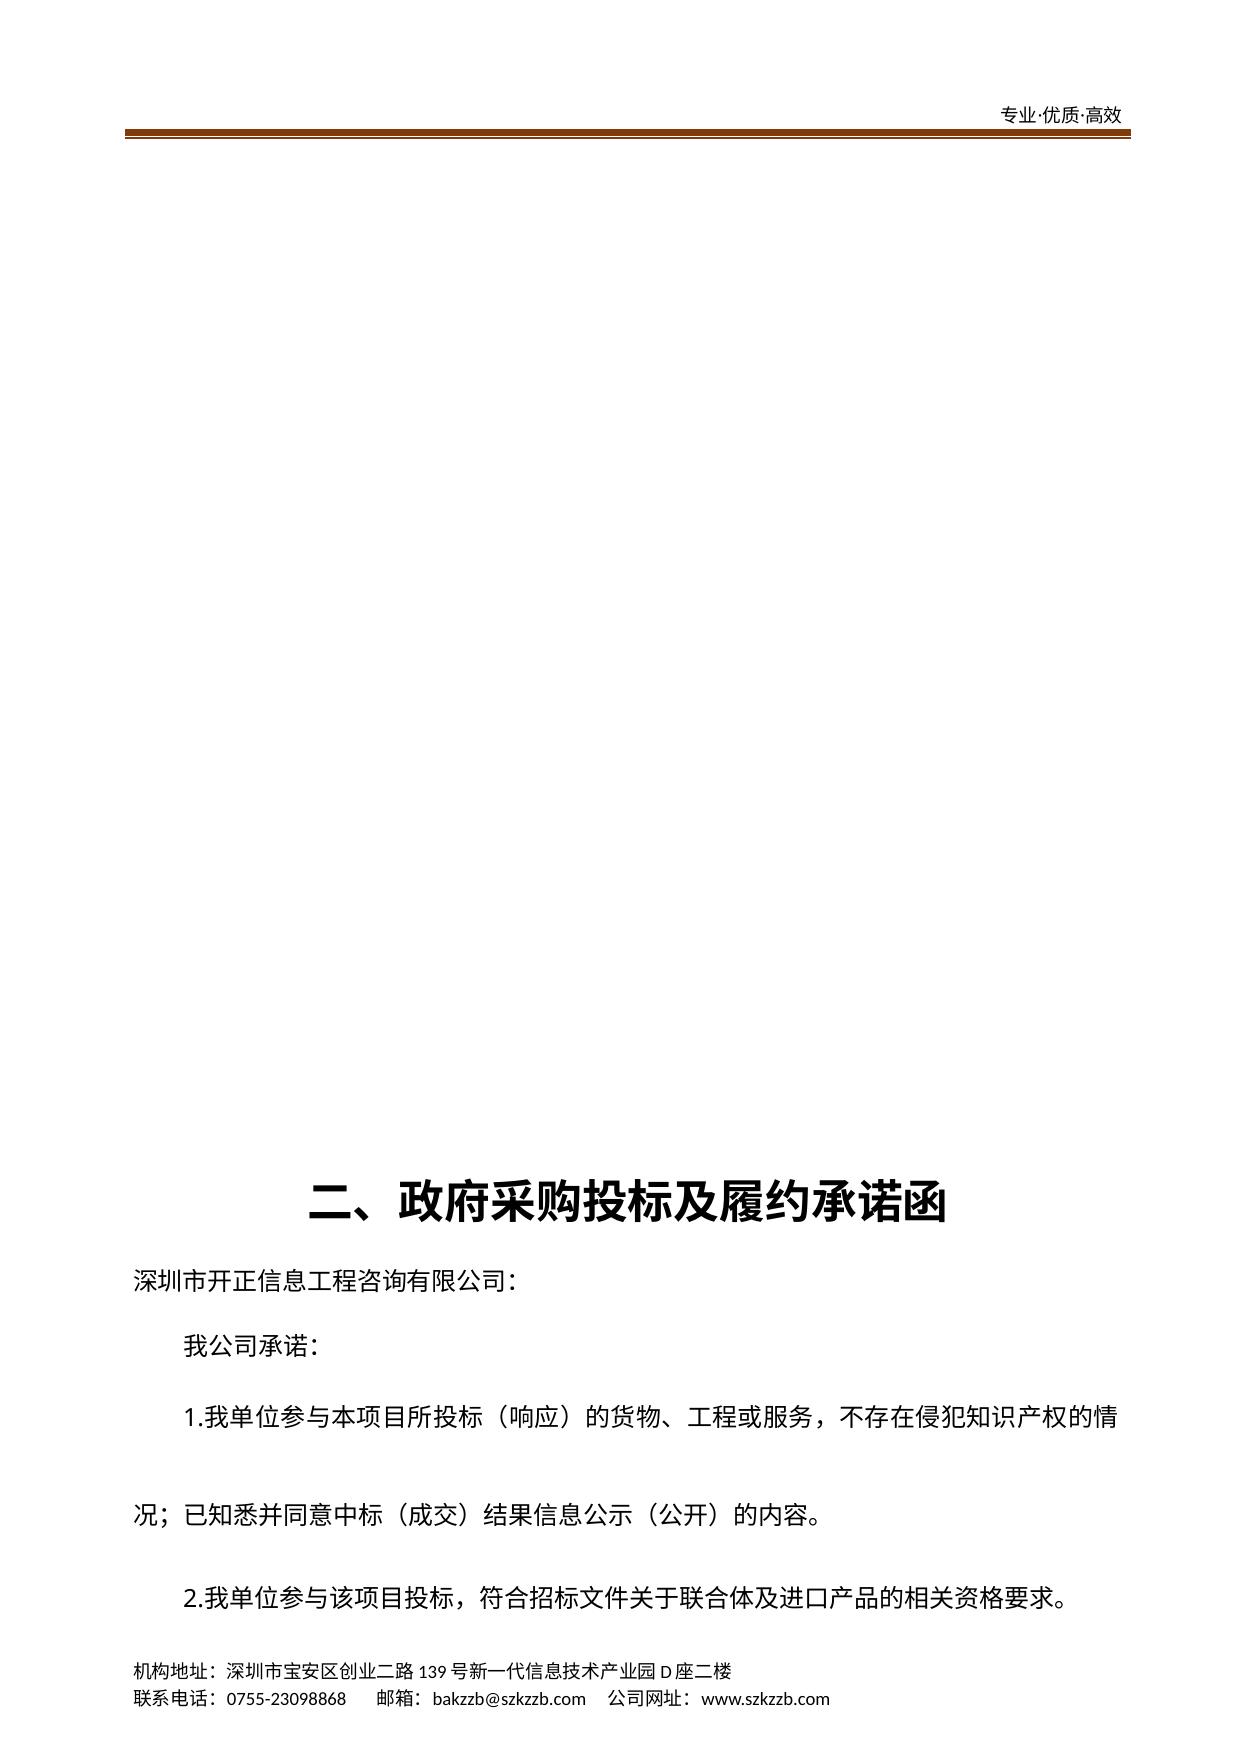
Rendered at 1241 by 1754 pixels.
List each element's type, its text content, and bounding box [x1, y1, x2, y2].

text 深圳市开正信息工程咨询有限公司： [133, 1247, 1122, 1312]
text 我公司承诺： [133, 1312, 1207, 1377]
text 1.我单位参与本项目所投标（响应）的货物、工程或服务，不存在侵犯知识产权的情况；已知悉并同意中标（成交）结果信息公示（公开）的内容。 [133, 1383, 1122, 1546]
text 2.我单位参与该项目投标，符合招标文件关于联合体及进口产品的相关资格要求。 [133, 1564, 1122, 1629]
text 二、政府采购投标及履约承诺函 [133, 1149, 1122, 1247]
